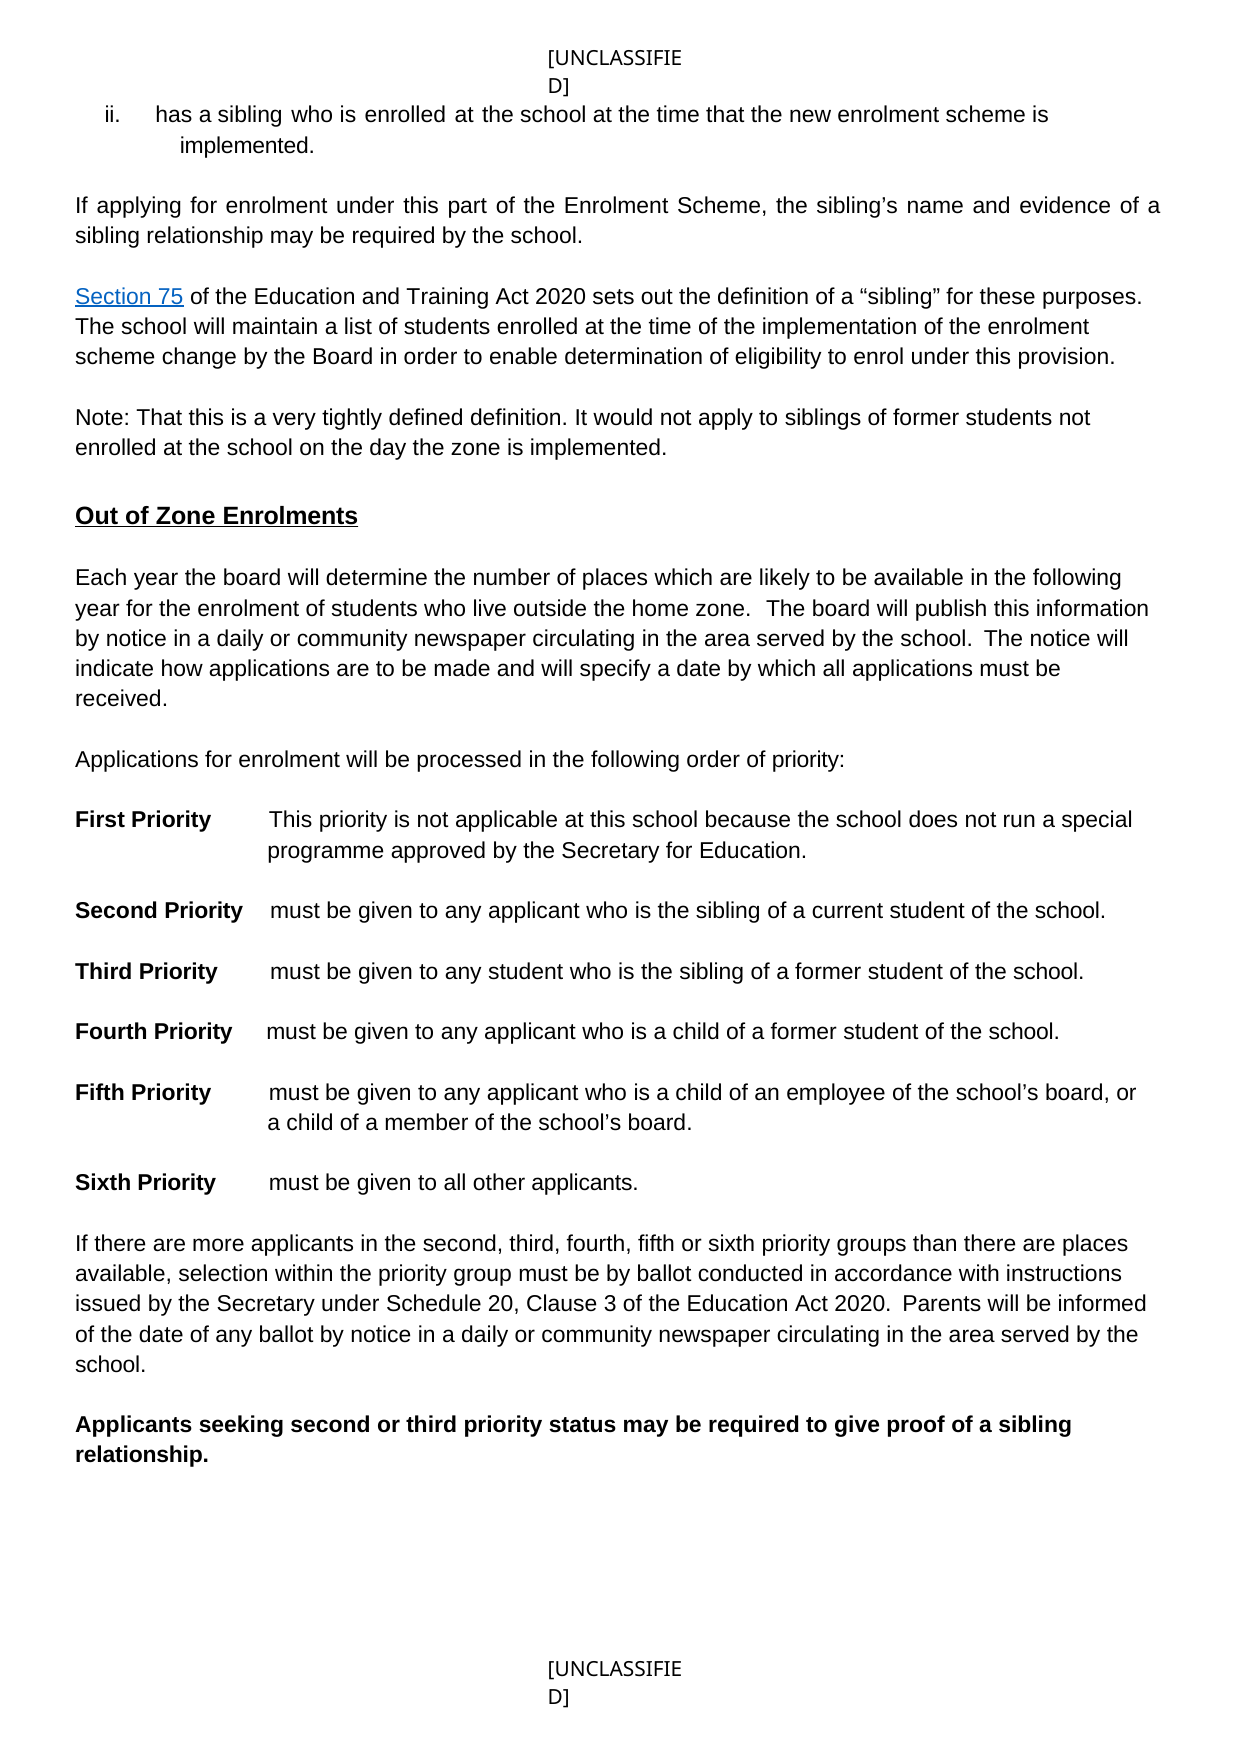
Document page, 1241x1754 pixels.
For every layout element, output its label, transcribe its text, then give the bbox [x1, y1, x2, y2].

text Applications for enrolment will be processed in the following order of priority: [75, 746, 1166, 772]
subtitle Out of Zone Enrolments [75, 501, 1166, 530]
text If applying for enrolment under this part of the Enrolment Scheme, the sibling’s name and evidence of a sibling relationship may be required by the school. [75, 192, 1166, 249]
text Sixth Priority must be given to all other applicants. [75, 1169, 1166, 1195]
text Third Priority must be given to any student who is the sibling of a former student of the school. [75, 958, 1166, 984]
text If there are more applicants in the second, third, fourth, fifth or sixth priority groups than there are places available, selection within the priority group must be by ballot conducted in accordance with instructions issued by the Secretary under Schedule 20, Clause 3 of the Education Act 2020. Parents will be informed of the date of any ballot by notice in a daily or community newspaper circulating in the area served by the school. [75, 1230, 1159, 1377]
text Note: That this is a very tightly defined definition. It would not apply to siblings of former students not enrolled at the school on the day the zone is implemented. [75, 404, 1166, 460]
text Section 75 of the Education and Training Act 2020 sets out the definition of a “sibling” for these purposes. The school will maintain a list of students enrolled at the time of the implementation of the enrolment scheme change by the Board in order to enable determination of eligibility to enrol under this provision. [75, 283, 1166, 369]
list has a sibling who is enrolled at the school at the time that the new enrolment scheme is implemented. [104, 101, 1076, 158]
text Second Priority must be given to any applicant who is the sibling of a current student of the school. [75, 897, 1166, 923]
text Each year the board will determine the number of places which are likely to be available in the following year for the enrolment of students who live outside the home zone. The board will publish this information by notice in a daily or community newspaper circulating in the area served by the school. The notice will indicate how applications are to be made and will specify a date by which all applications must be received. [75, 564, 1159, 712]
text Applicants seeking second or third priority status may be required to give proof of a sibling relationship. [75, 1411, 1166, 1468]
text Fifth Priority must be given to any applicant who is a child of an employee of the school’s board, or a child of a member of the school’s board. [75, 1079, 1155, 1135]
text First Priority This priority is not applicable at this school because the school does not run a special programme approved by the Secretary for Education. [75, 806, 1132, 863]
text Fourth Priority must be given to any applicant who is a child of a former student of the school. [75, 1018, 1166, 1044]
